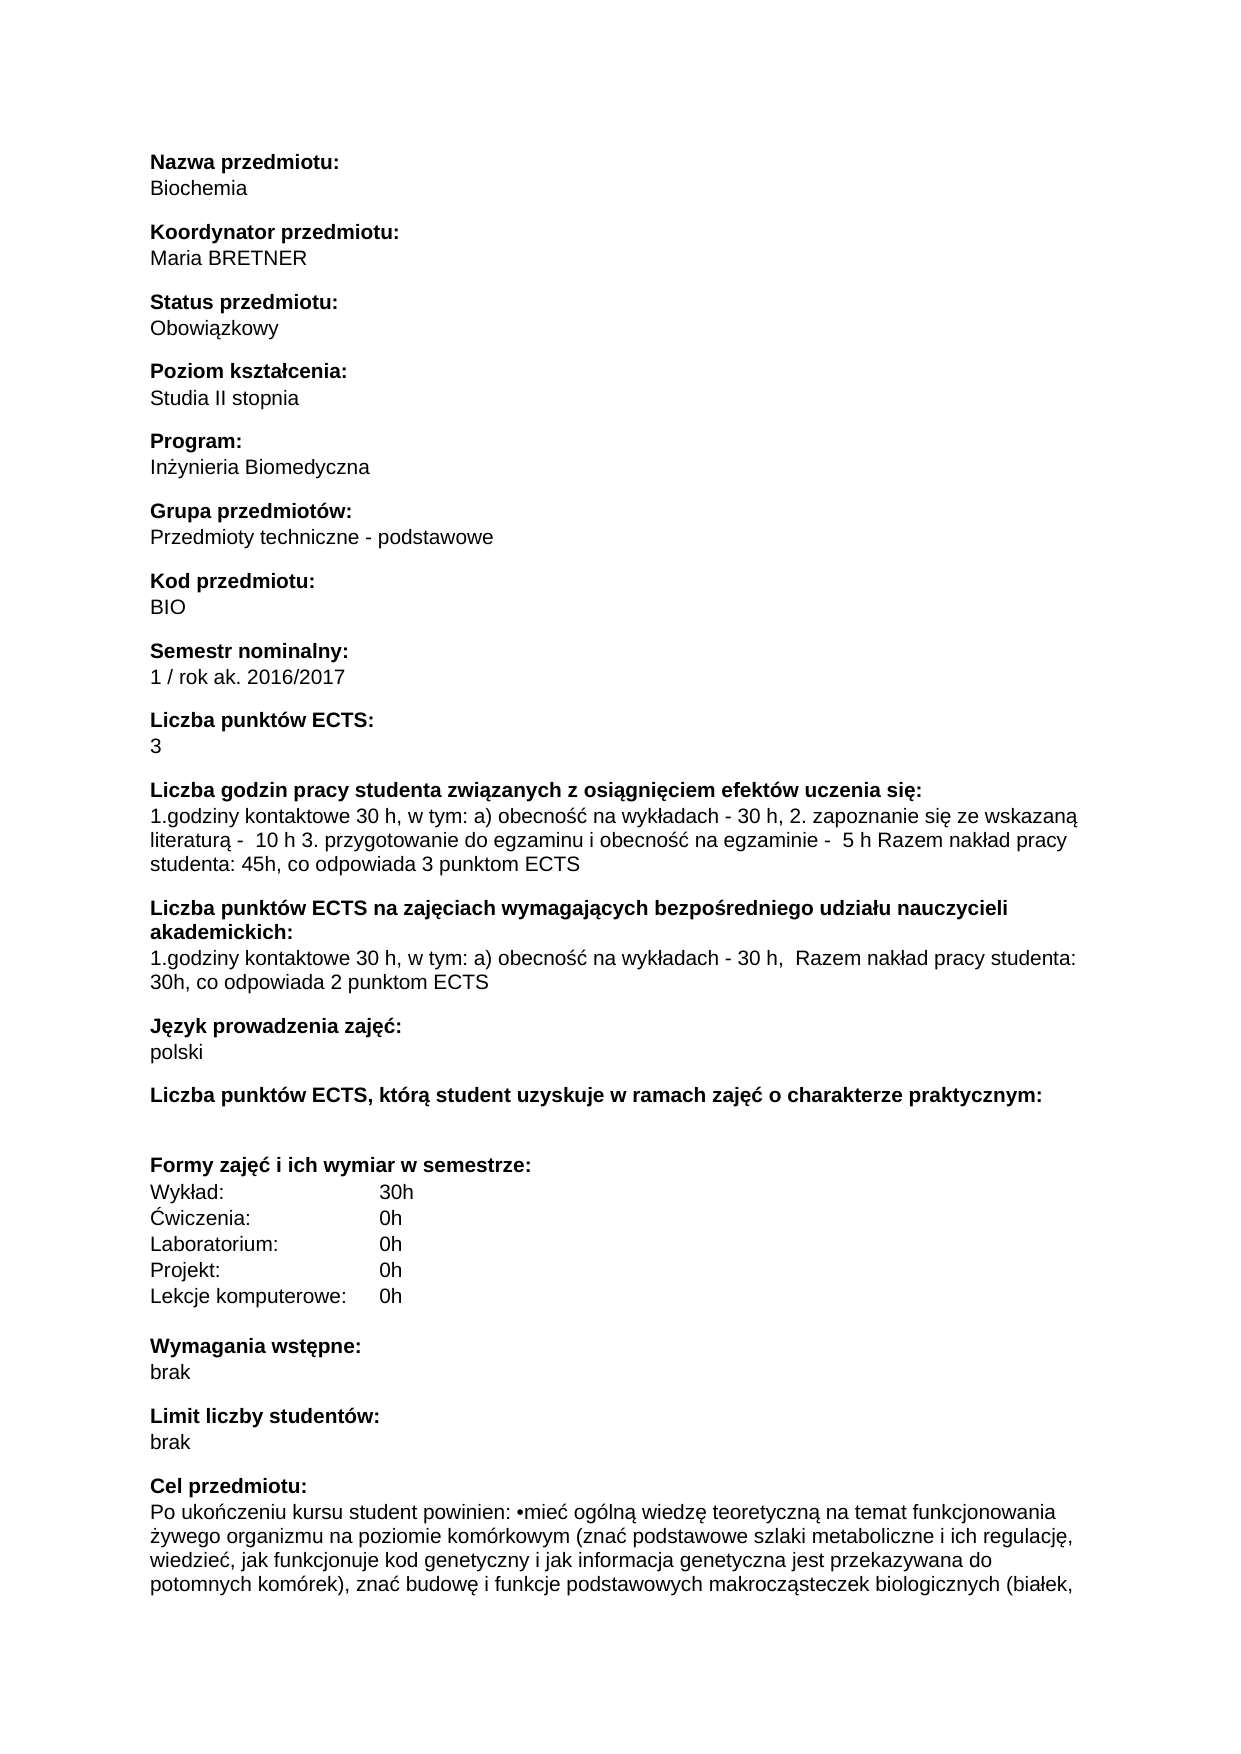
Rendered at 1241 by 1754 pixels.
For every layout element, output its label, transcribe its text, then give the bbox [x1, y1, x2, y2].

text Inżynieria Biomedyczna [150, 455, 1090, 479]
text 3 [150, 734, 1090, 758]
text 1.godziny kontaktowe 30 h, w tym: a) obecność na wykładach - 30 h, Razem nakład pracy studenta: 30h, co odpowiada 2 punktom ECTS [150, 946, 1090, 994]
text 1 / rok ak. 2016/2017 [150, 664, 1090, 688]
table_cell Lekcje komputerowe: [140, 1284, 367, 1308]
text Koordynator przedmiotu: [150, 220, 1090, 244]
text polski [150, 1039, 1090, 1063]
text Semestr nominalny: [150, 638, 1090, 662]
text Liczba godzin pracy studenta związanych z osiągnięciem efektów uczenia się: [150, 778, 1090, 802]
text Formy zajęć i ich wymiar w semestrze: [150, 1153, 1090, 1177]
text Kod przedmiotu: [150, 569, 1090, 593]
text Poziom kształcenia: [150, 359, 1090, 383]
table_cell Laboratorium: [140, 1232, 367, 1256]
text Grupa przedmiotów: [150, 499, 1090, 523]
text 1.godziny kontaktowe 30 h, w tym: a) obecność na wykładach - 30 h, 2. zapoznanie się ze wskazaną literaturą - 10 h 3. przygotowanie do egzaminu i obecność na egzaminie - 5 h Razem nakład pracy studenta: 45h, co odpowiada 3 punktom ECTS [150, 804, 1090, 876]
table_cell 0h [369, 1204, 597, 1230]
text Program: [150, 429, 1090, 453]
text brak [150, 1360, 1090, 1384]
text Limit liczby studentów: [150, 1404, 1090, 1428]
text Studia II stopnia [150, 385, 1090, 409]
text Maria BRETNER [150, 246, 1090, 270]
text Liczba punktów ECTS na zajęciach wymagających bezpośredniego udziału nauczycieli akademickich: [150, 896, 1090, 944]
table_header Wykład: [140, 1180, 367, 1204]
text Liczba punktów ECTS: [150, 708, 1090, 732]
text Biochemia [150, 176, 1090, 200]
text BIO [150, 595, 1090, 619]
table_cell Projekt: [140, 1258, 367, 1282]
text Przedmioty techniczne - podstawowe [150, 525, 1090, 549]
text Liczba punktów ECTS, którą student uzyskuje w ramach zajęć o charakterze praktycznym: [150, 1083, 1090, 1107]
table_cell 0h [369, 1230, 597, 1256]
text brak [150, 1430, 1090, 1454]
table_cell 0h [369, 1282, 597, 1308]
text Cel przedmiotu: [150, 1473, 1090, 1497]
table_cell 0h [369, 1256, 597, 1282]
table_header 30h [369, 1180, 597, 1204]
text Język prowadzenia zajęć: [150, 1013, 1090, 1037]
text Status przedmiotu: [150, 289, 1090, 313]
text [150, 1499, 1090, 1595]
text Obowiązkowy [150, 316, 1090, 339]
text Nazwa przedmiotu: [150, 150, 1090, 174]
table_cell Ćwiczenia: [140, 1206, 367, 1230]
text Wymagania wstępne: [150, 1334, 1090, 1358]
